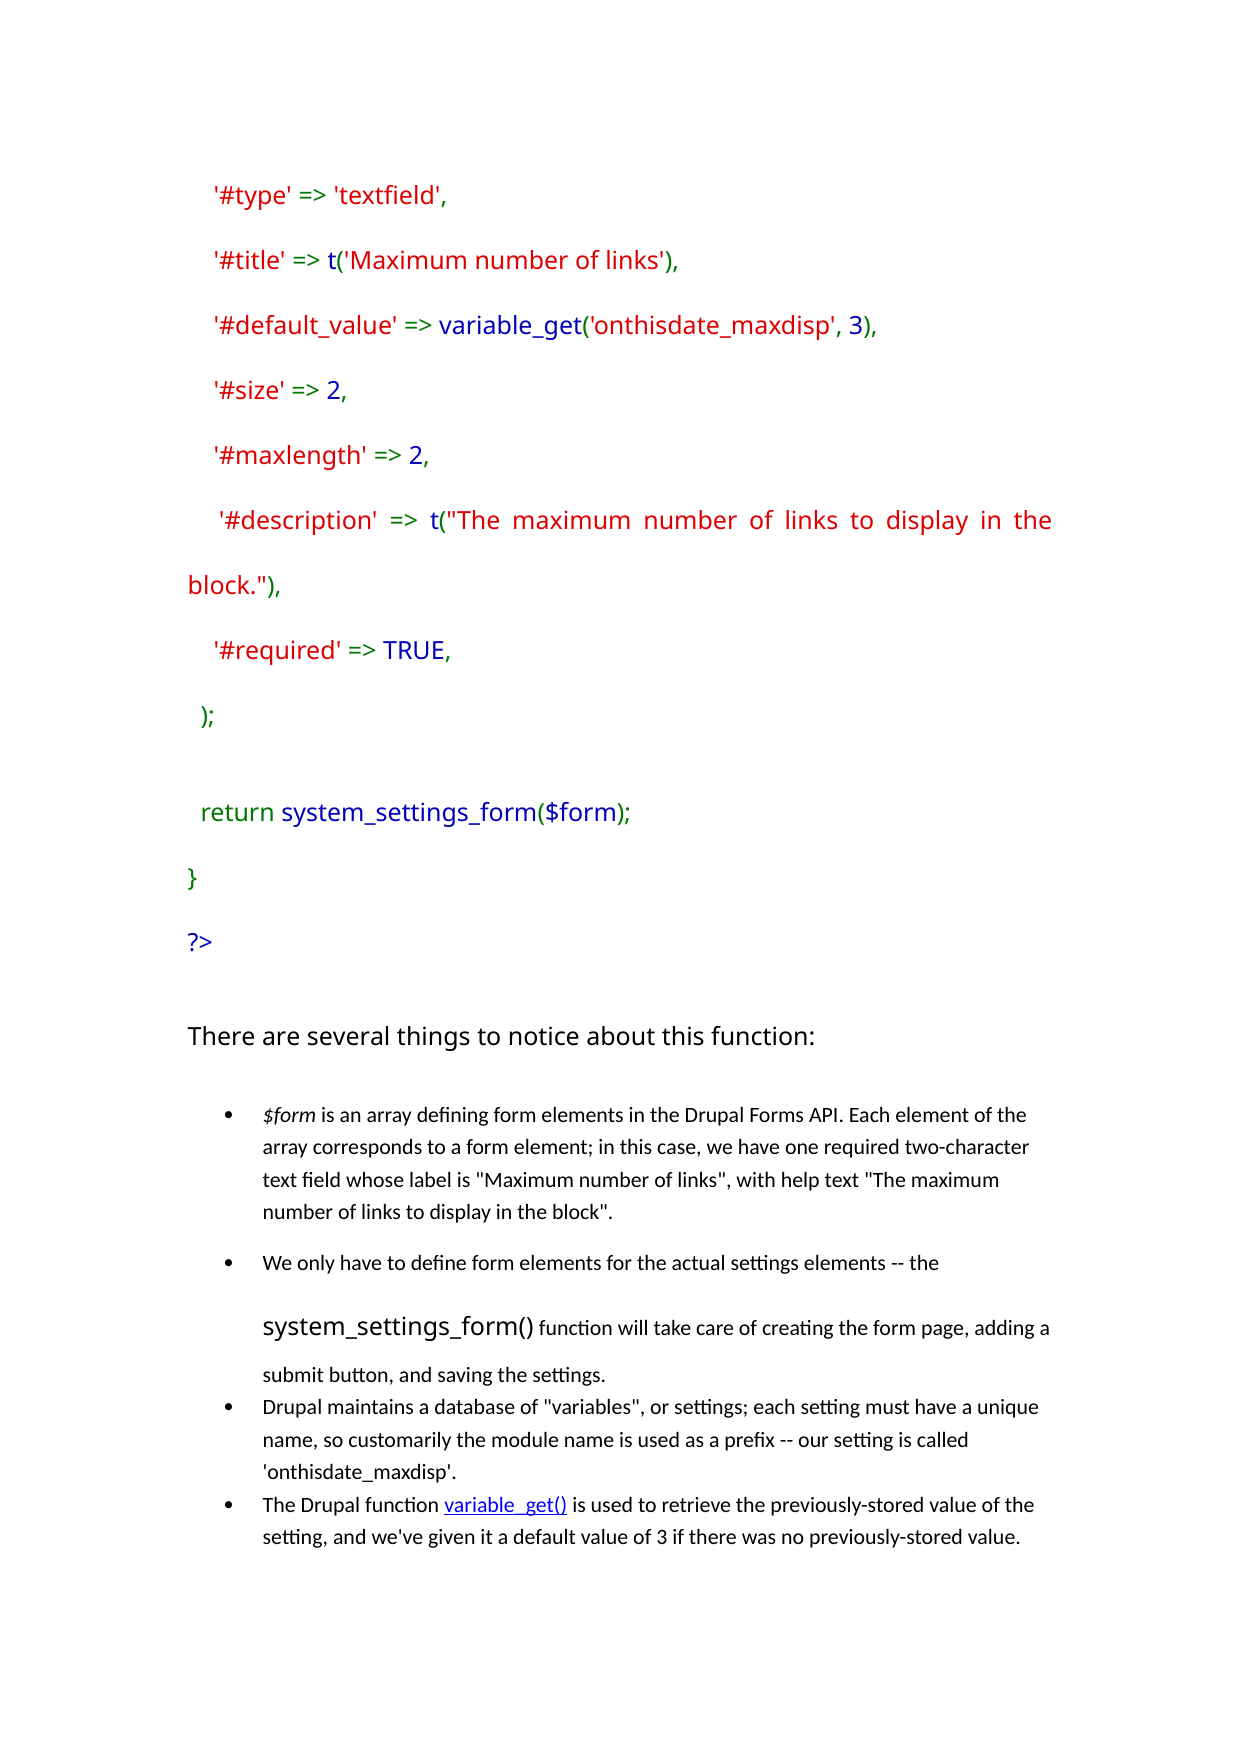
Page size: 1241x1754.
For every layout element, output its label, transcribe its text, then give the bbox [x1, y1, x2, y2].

text There are several things to notice about this function: [187, 1004, 1053, 1069]
list We only have to define form elements for the actual settings elements -- the system_settings_form() function will take care of creating the form page, adding a submit button, and saving the settings. [225, 1228, 1053, 1390]
list The Drupal function variable_get() is used to retrieve the previously-stored value of the setting, and we've given it a default value of 3 if there was no previously-stored value. [225, 1488, 1053, 1553]
list Drupal maintains a database of "variables", or settings; each setting must have a unique name, so customarily the module name is used as a prefix -- our setting is called 'onthisdate_maxdisp'. [225, 1390, 1053, 1488]
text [187, 162, 1053, 974]
list $form is an array defining form elements in the Drupal Forms API. Each element of the array corresponds to a form element; in this case, we have one required two-character text field whose label is "Maximum number of links", with help text "The maximum number of links to display in the block". [225, 1098, 1053, 1228]
